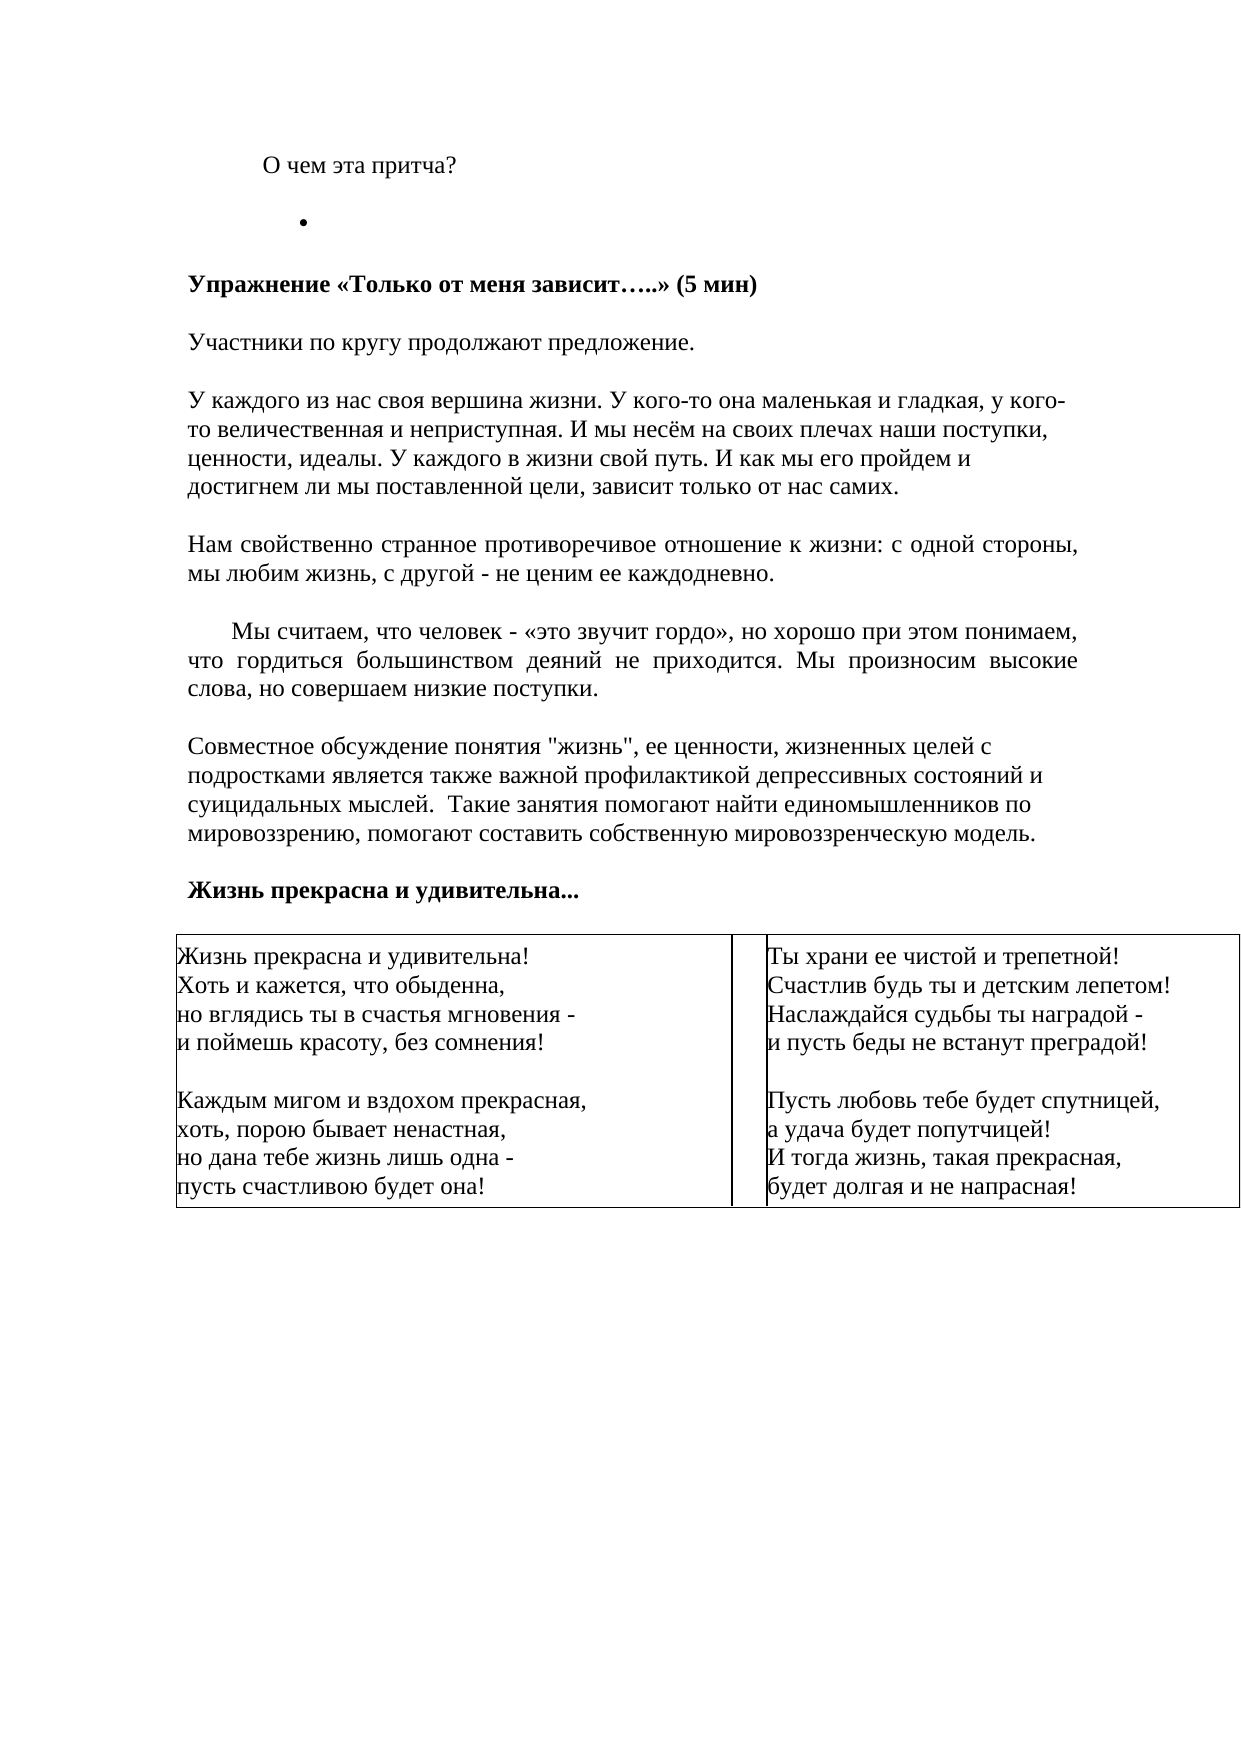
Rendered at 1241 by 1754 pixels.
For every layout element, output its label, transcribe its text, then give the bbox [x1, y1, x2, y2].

table_header [733, 935, 766, 1206]
text Жизнь прекрасна и удивительна... [187, 876, 1079, 904]
text Нам свойственно странное противоречивое отношение к жизни: с одной стороны, мы любим жизнь, с другой - не ценим ее каждодневно. [187, 529, 1079, 587]
text У каждого из нас своя вершина жизни. У кого-то она маленькая и гладкая, у кого-то величественная и неприступная. И мы несём на своих плечах наши поступки, ценности, идеалы. У каждого в жизни свой путь. И как мы его пройдем и достигнем ли мы поставленной цели, зависит только от нас самих. [187, 385, 1079, 500]
text Совместное обсуждение понятия "жизнь", ее ценности, жизненных целей с подростками является также важной профилактикой депрессивных состояний и суицидальных мыслей. Такие занятия помогают найти единомышленников по мировоззрению, помогают составить собственную мировоззренческую модель. [187, 731, 1079, 846]
table_header Ты храни ее чистой и трепетной! Счастлив будь ты и детским лепетом! Наслаждайся судьбы ты наградой - и пусть беды не встанут преградой! Пусть любовь тебе будет спутницей, а удача будет попутчицей! И тогда жизнь, такая прекрасная, будет долгая и не напрасная! [768, 935, 1239, 1206]
text О чем эта притча? [262, 150, 1079, 179]
text Мы считаем, что человек - «это звучит гордо», но хорошо при этом понимаем, что гордиться большинством деяний не приходится. Мы произносим высокие слова, но совершаем низкие поступки. [187, 616, 1079, 702]
text Упражнение «Только от меня зависит…..» (5 мин) [187, 269, 1079, 298]
text Участники по кругу продолжают предложение. [187, 327, 1079, 356]
table_header Жизнь прекрасна и удивительна! Хоть и кажется, что обыденна, но вглядись ты в счастья мгновения - и поймешь красоту, без сомнения! Каждым мигом и вздохом прекрасная, хоть, порою бывает ненастная, но дана тебе жизнь лишь одна - пусть счастливою будет она! [177, 935, 731, 1206]
